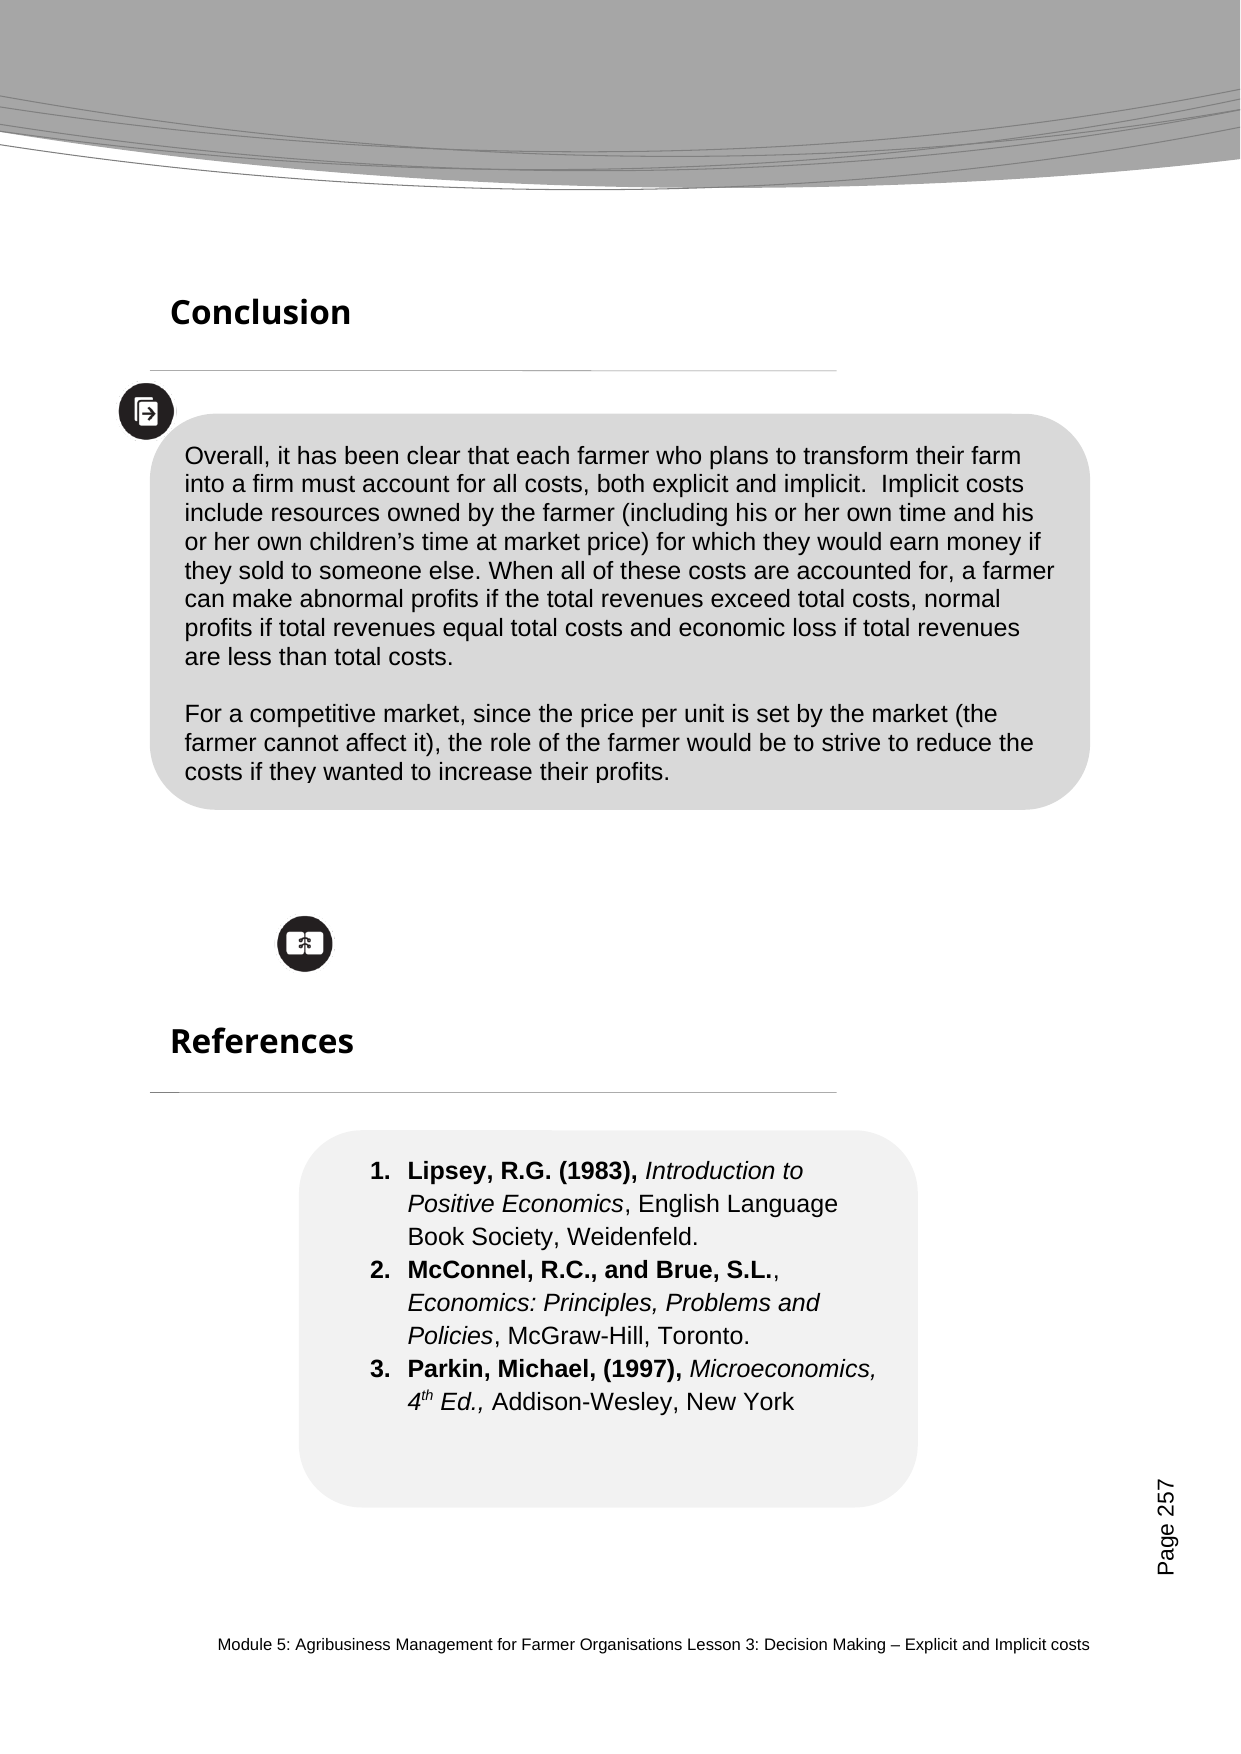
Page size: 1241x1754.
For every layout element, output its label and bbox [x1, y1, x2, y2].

picture [265, 907, 344, 980]
picture [106, 375, 185, 448]
